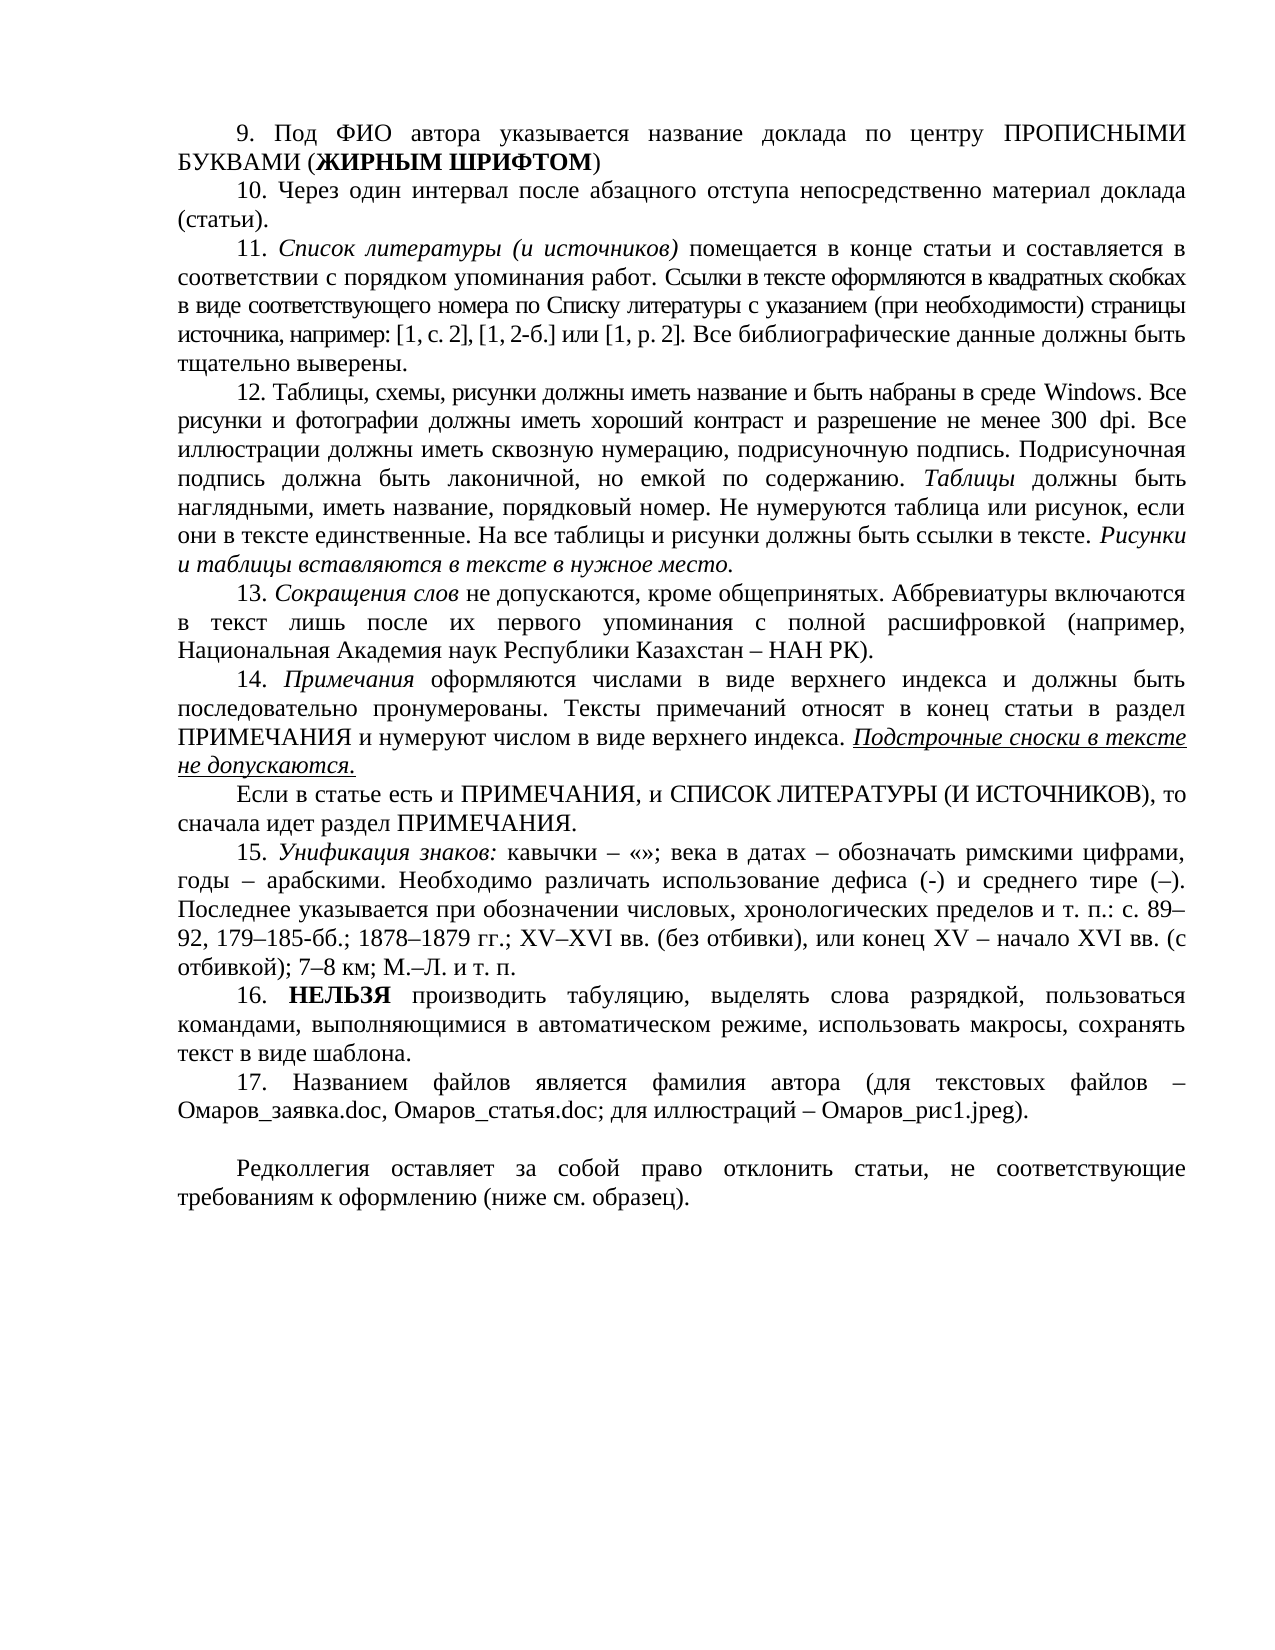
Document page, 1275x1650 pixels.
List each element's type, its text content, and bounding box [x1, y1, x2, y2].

text 15. Унификация знаков: кавычки – «»; века в датах – обозначать римскими цифрами, годы – арабскими. Необходимо различать использование дефиса (-) и среднего тире (–). Последнее указывается при обозначении числовых, хронологических пределов и т. п.: с. 89–92, 179–185-бб.; 1878–1879 гг.; XV–XVI вв. (без отбивки), или конец XV – начало XVI вв. (с отбивкой); 7–8 км; М.–Л. и т. п. [177, 837, 1186, 981]
text Если в статье есть и ПРИМЕЧАНИЯ, и СПИСОК ЛИТЕРАТУРЫ (И ИСТОЧНИКОВ), то сначала идет раздел ПРИМЕЧАНИЯ. [177, 779, 1186, 837]
text 14. Примечания оформляются числами в виде верхнего индекса и должны быть последовательно пронумерованы. Тексты примечаний относят в конец статьи в раздел ПРИМЕЧАНИЯ и нумеруют числом в виде верхнего индекса. Подстрочные сноски в тексте не допускаются. [177, 664, 1186, 779]
text 12. Таблицы, схемы, рисунки должны иметь название и быть набраны в среде Windows. Все рисунки и фотографии должны иметь хороший контраст и разрешение не менее 300 dpi. Все иллюстрации должны иметь сквозную нумерацию, подрисуночную подпись. Подрисуночная подпись должна быть лаконичной, но емкой по содержанию. Таблицы должны быть наглядными, иметь название, порядковый номер. Не нумеруются таблица или рисунок, если они в тексте единственные. На все таблицы и рисунки должны быть ссылки в тексте. Рисунки и таблицы вставляются в тексте в нужное место. [177, 377, 1186, 578]
text 9. Под ФИО автора указывается название доклада по центру ПРОПИСНЫМИ БУКВАМИ (ЖИРНЫМ ШРИФТОМ) [177, 118, 1186, 176]
text 11. Список литературы (и источников) помещается в конце статьи и составляется в соответствии с порядком упоминания работ. Ссылки в тексте оформляются в квадратных скобках в виде соответствующего номера по Списку литературы с указанием (при необходимости) страницы источника, например: [1, с. 2], [1, 2-б.] или [1, р. 2]. Все библиографические данные должны быть тщательно выверены. [177, 233, 1186, 377]
text 13. Сокращения слов не допускаются, кроме общепринятых. Аббревиатуры включаются в текст лишь после их первого упоминания с полной расшифровкой (например, Национальная Академия наук Республики Казахстан – НАН РК). [177, 578, 1186, 664]
text 16. НЕЛЬЗЯ производить табуляцию, выделять слова разрядкой, пользоваться командами, выполняющимися в автоматическом режиме, использовать макросы, сохранять текст в виде шаблона. [177, 981, 1186, 1067]
text 10. Через один интервал после абзацного отступа непосредственно материал доклада (статьи). [177, 176, 1186, 233]
text 17. Названием файлов является фамилия автора (для текстовых файлов – Омаров_заявка.doc, Омаров_статья.doc; для иллюстраций – Омаров_рис1.jpeg). [177, 1067, 1186, 1124]
text Редколлегия оставляет за собой право отклонить статьи, не соответствующие требованиям к оформлению (ниже см. образец). [177, 1153, 1186, 1211]
